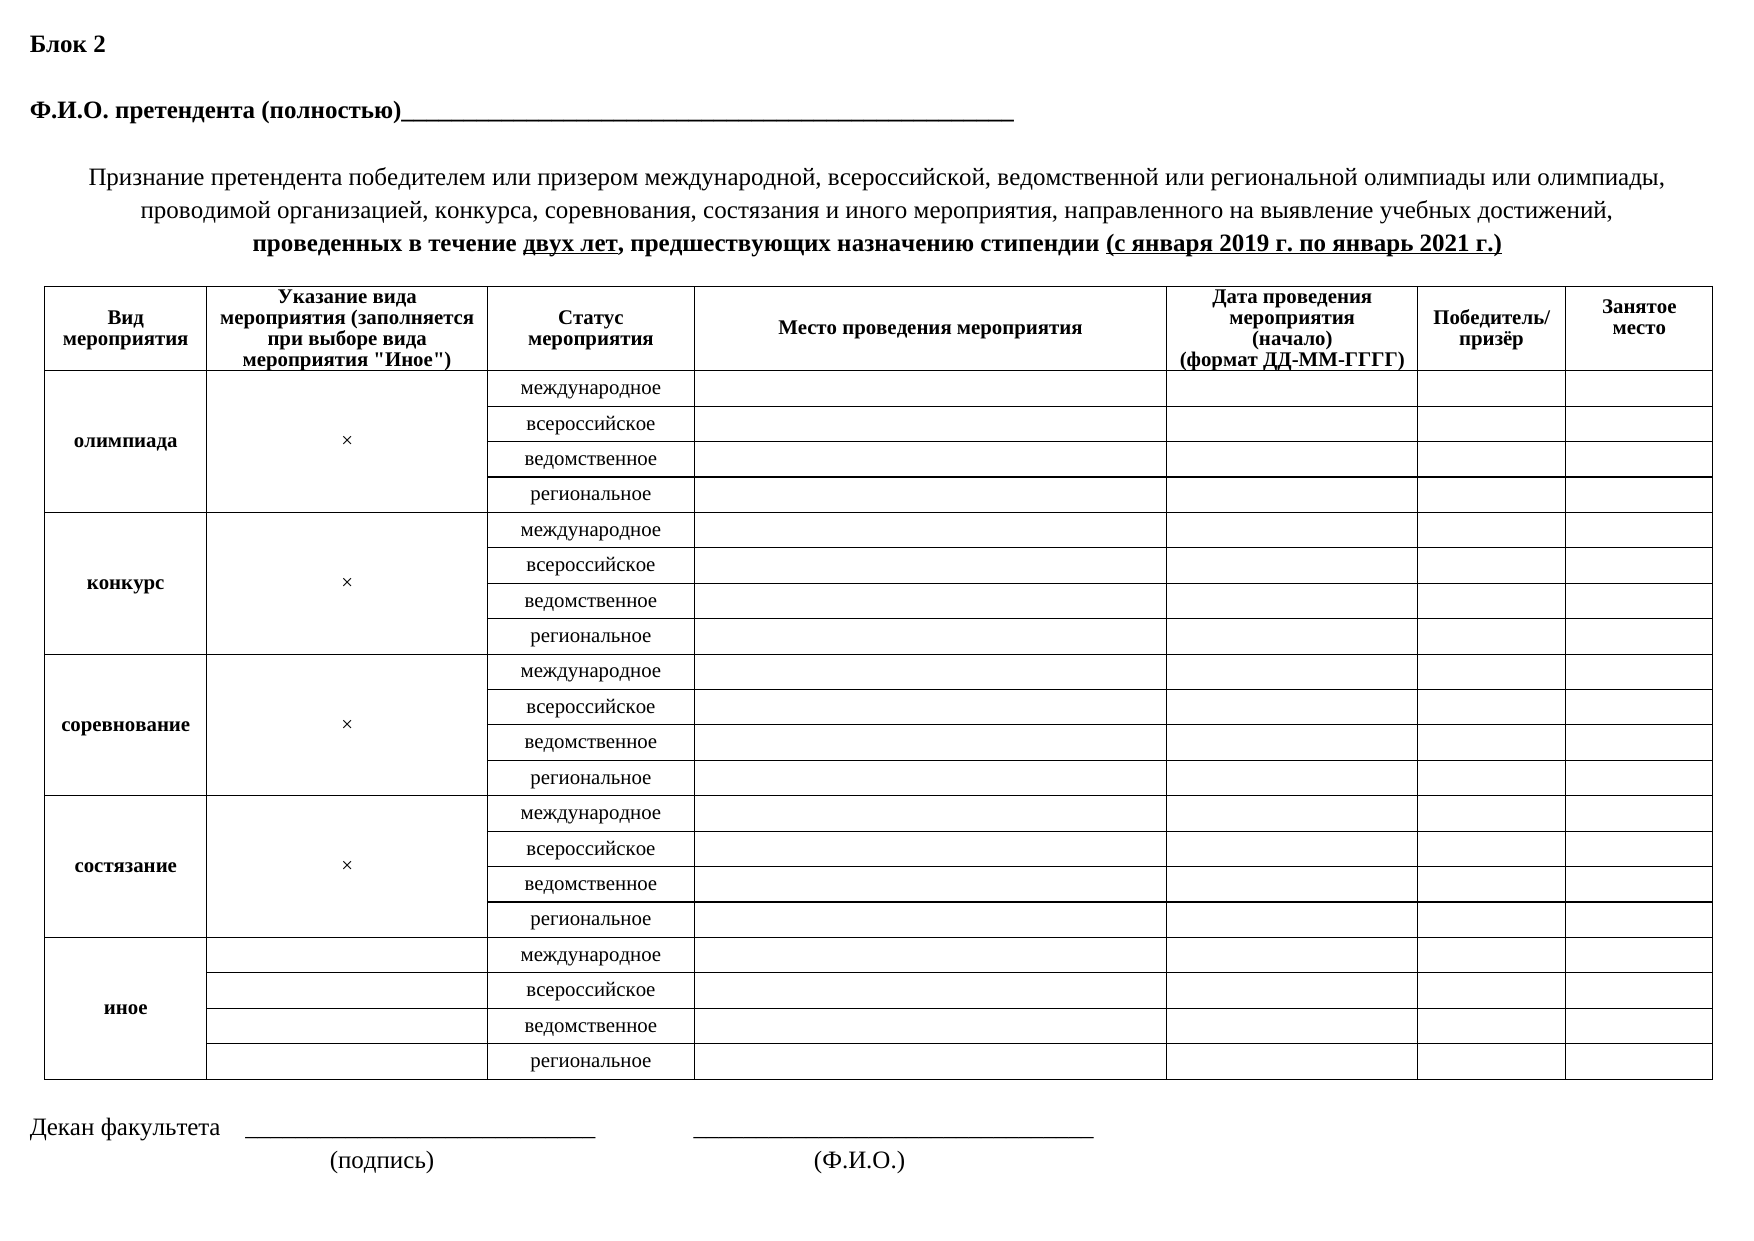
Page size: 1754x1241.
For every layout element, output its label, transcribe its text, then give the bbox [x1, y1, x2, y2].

table_cell [1566, 832, 1712, 866]
table_cell [1167, 725, 1417, 760]
table_cell [1566, 407, 1712, 441]
table_cell [695, 619, 1166, 653]
table_cell всероссийское [488, 407, 694, 441]
table_cell всероссийское [488, 548, 694, 583]
table_cell ведомственное [488, 442, 694, 476]
table_cell [1418, 548, 1565, 583]
table_cell [1167, 548, 1417, 583]
table_header Занятое место [1566, 287, 1712, 370]
table_cell [695, 1009, 1166, 1043]
table_cell [1167, 938, 1417, 972]
table_cell [207, 1009, 487, 1043]
table_cell [1566, 655, 1712, 689]
table_cell ведомственное [488, 1009, 694, 1043]
table_cell [1418, 903, 1565, 937]
table_cell [1566, 973, 1712, 1008]
table_cell [1566, 903, 1712, 937]
table_cell конкурс [45, 513, 206, 653]
table_cell [1167, 796, 1417, 831]
table_cell международное [488, 513, 694, 547]
table_cell [1418, 761, 1565, 795]
table_cell [1167, 619, 1417, 653]
table_cell [695, 973, 1166, 1008]
table_cell региональное [488, 761, 694, 795]
table_cell [695, 478, 1166, 512]
table_cell [695, 690, 1166, 724]
table_cell × [207, 513, 487, 653]
table_header Статус мероприятия [488, 287, 694, 370]
table_cell [1566, 938, 1712, 972]
table_header Вид мероприятия [45, 287, 206, 370]
table_cell [695, 655, 1166, 689]
table_cell [1418, 655, 1565, 689]
table_cell [1167, 903, 1417, 937]
table_cell [1167, 761, 1417, 795]
text Признание претендента победителем или призером международной, всероссийской, ведомственной или региональной олимпиады или олимпиады, проводимой организацией, конкурса, соревнования, состязания и иного мероприятия, направленного на выявление учебных достижений, [29, 162, 1724, 223]
table_cell всероссийское [488, 973, 694, 1008]
table_cell региональное [488, 1044, 694, 1078]
table_cell олимпиада [45, 371, 206, 512]
table_cell региональное [488, 903, 694, 937]
table_cell [695, 796, 1166, 831]
table_cell [1167, 513, 1417, 547]
table_cell × [207, 655, 487, 795]
table_cell [1167, 442, 1417, 476]
text (подпись) (Ф.И.О.) [29, 1146, 1724, 1174]
table_cell всероссийское [488, 690, 694, 724]
table_cell [1418, 973, 1565, 1008]
table_cell международное [488, 796, 694, 831]
table_cell [1566, 1009, 1712, 1043]
text проведенных в течение двух лет, предшествующих назначению стипендии (с января 2019 г. по январь 2021 г.) [29, 228, 1724, 256]
table_cell [1418, 619, 1565, 653]
table_cell [695, 903, 1166, 937]
table_cell [695, 548, 1166, 583]
table_cell [695, 442, 1166, 476]
table_cell [1566, 796, 1712, 831]
table_cell [695, 513, 1166, 547]
table_cell [695, 1044, 1166, 1078]
table_cell ведомственное [488, 725, 694, 760]
table_cell [1418, 690, 1565, 724]
table_cell иное [45, 938, 206, 1078]
text Декан факультета ____________________________ ________________________________ [29, 1112, 1724, 1141]
table_cell [1566, 371, 1712, 406]
table_cell [1418, 1044, 1565, 1078]
table_cell [1418, 442, 1565, 476]
table_header Указание вида мероприятия (заполняется при выборе вида мероприятия "Иное") [207, 287, 487, 370]
table_cell [1167, 407, 1417, 441]
table_cell [1418, 371, 1565, 406]
table_cell [1167, 1009, 1417, 1043]
table_cell ведомственное [488, 584, 694, 618]
table_cell региональное [488, 478, 694, 512]
table_cell [695, 832, 1166, 866]
table_cell [1167, 832, 1417, 866]
table_cell × [207, 796, 487, 937]
table_cell всероссийское [488, 832, 694, 866]
table_cell [1167, 973, 1417, 1008]
table_cell [1566, 478, 1712, 512]
table_cell [1167, 371, 1417, 406]
table_cell соревнование [45, 655, 206, 795]
table_cell [1167, 655, 1417, 689]
table_cell [695, 584, 1166, 618]
table_cell [207, 1044, 487, 1078]
table_cell [695, 371, 1166, 406]
table_cell [1418, 796, 1565, 831]
table_cell [1167, 478, 1417, 512]
table_cell [695, 407, 1166, 441]
table_cell [207, 973, 487, 1008]
table_cell [1418, 832, 1565, 866]
table_cell [1566, 442, 1712, 476]
table_cell [1566, 690, 1712, 724]
table_cell ведомственное [488, 867, 694, 901]
table_cell [1566, 725, 1712, 760]
table_cell [1566, 619, 1712, 653]
table_cell [1167, 690, 1417, 724]
table_cell международное [488, 655, 694, 689]
table_cell [1418, 1009, 1565, 1043]
table_cell [1167, 1044, 1417, 1078]
table_cell [695, 761, 1166, 795]
text Блок 2 [29, 29, 1724, 58]
table_cell [1566, 867, 1712, 901]
table_cell региональное [488, 619, 694, 653]
table_cell [1167, 584, 1417, 618]
table_cell [1566, 761, 1712, 795]
table_header Дата проведения мероприятия (начало) (формат ДД-ММ-ГГГГ) [1167, 287, 1417, 370]
table_cell [207, 938, 487, 972]
table_cell [1566, 513, 1712, 547]
table_cell [695, 938, 1166, 972]
table_cell × [207, 371, 487, 512]
table_cell [1418, 584, 1565, 618]
table_header Место проведения мероприятия [695, 287, 1166, 370]
table_cell [1418, 938, 1565, 972]
table_cell [695, 867, 1166, 901]
text Ф.И.О. претендента (полностью)_________________________________________________ [29, 96, 1724, 124]
table_cell [1566, 584, 1712, 618]
table_cell [1418, 725, 1565, 760]
table_cell [1418, 478, 1565, 512]
table_cell [1167, 867, 1417, 901]
table_cell состязание [45, 796, 206, 937]
table_cell международное [488, 938, 694, 972]
table_cell [1418, 407, 1565, 441]
table_cell [1418, 867, 1565, 901]
table_cell [1418, 513, 1565, 547]
table_cell [695, 725, 1166, 760]
table_cell [1566, 548, 1712, 583]
table_cell международное [488, 371, 694, 406]
table_cell [1566, 1044, 1712, 1078]
table_header Победитель/ призёр [1418, 287, 1565, 370]
